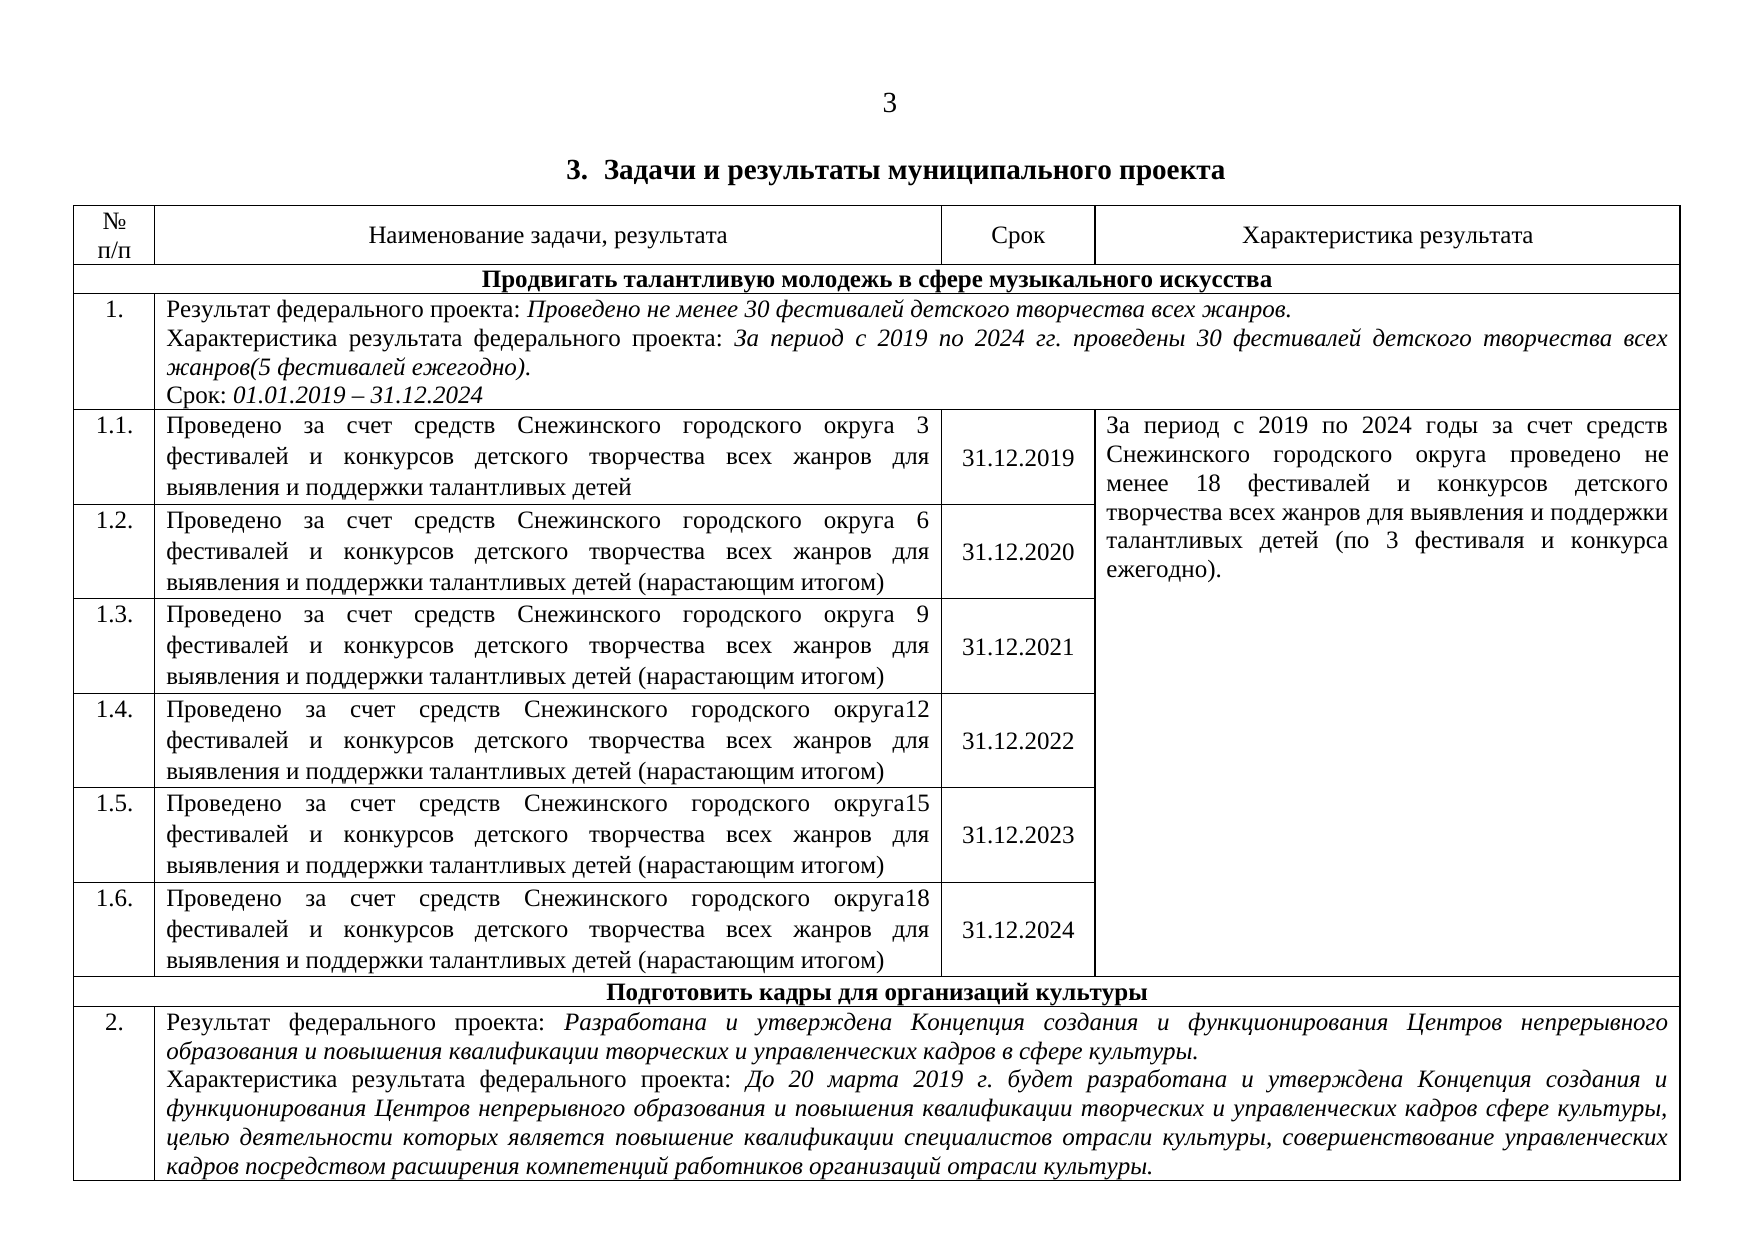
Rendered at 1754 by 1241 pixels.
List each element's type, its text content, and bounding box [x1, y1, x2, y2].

table_cell 31.12.2021 [942, 599, 1094, 693]
table_cell 2. [74, 1007, 154, 1179]
table_cell Проведено за счет средств Снежинского городского округа 6 фестивалей и конкурсов детского творчества всех жанров для выявления и поддержки талантливых детей (нарастающим итогом) [155, 505, 941, 598]
table_cell Проведено за счет средств Снежинского городского округа18 фестивалей и конкурсов детского творчества всех жанров для выявления и поддержки талантливых детей (нарастающим итогом) [155, 883, 941, 976]
table_header Характеристика результата [1096, 206, 1679, 263]
table_cell 31.12.2020 [942, 505, 1094, 598]
table_cell Проведено за счет средств Снежинского городского округа12 фестивалей и конкурсов детского творчества всех жанров для выявления и поддержки талантливых детей (нарастающим итогом) [155, 694, 941, 787]
table_cell 1.2. [74, 505, 154, 598]
table_cell 1.1. [74, 410, 154, 504]
table_header Наименование задачи, результата [155, 206, 941, 263]
table_cell 1.5. [74, 788, 154, 882]
table_cell Продвигать талантливую молодежь в сфере музыкального искусства [74, 265, 1679, 293]
table_cell 31.12.2023 [942, 788, 1094, 882]
table_cell 31.12.2019 [942, 410, 1094, 504]
table_cell 1. [74, 294, 154, 409]
table_cell Проведено за счет средств Снежинского городского округа15 фестивалей и конкурсов детского творчества всех жанров для выявления и поддержки талантливых детей (нарастающим итогом) [155, 788, 941, 882]
table_cell 31.12.2024 [942, 883, 1094, 976]
table_cell Проведено за счет средств Снежинского городского округа 3 фестивалей и конкурсов детского творчества всех жанров для выявления и поддержки талантливых детей [155, 410, 941, 504]
table_cell 1.6. [74, 883, 154, 976]
table_header № п/п [74, 206, 154, 263]
table_cell Результат федерального проекта: Проведено не менее 30 фестивалей детского творчества всех жанров. Характеристика результата федерального проекта: За период с 2019 по 2024 гг. проведены 30 фестивалей детского творчества всех жанров(5 фестивалей ежегодно). Срок: 01.01.2019 – 31.12.2024 [155, 294, 1679, 409]
table_cell 1.4. [74, 694, 154, 787]
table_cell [155, 1007, 1679, 1179]
table_cell Подготовить кадры для организаций культуры [74, 977, 1679, 1006]
table_header Срок [942, 206, 1094, 263]
table_cell 31.12.2022 [942, 694, 1094, 787]
table_cell 1.3. [74, 599, 154, 693]
table_cell Проведено за счет средств Снежинского городского округа 9 фестивалей и конкурсов детского творчества всех жанров для выявления и поддержки талантливых детей (нарастающим итогом) [155, 599, 941, 693]
table_cell За период с 2019 по 2024 годы за счет средств Снежинского городского округа проведено не менее 18 фестивалей и конкурсов детского творчества всех жанров для выявления и поддержки талантливых детей (по 3 фестиваля и конкурса ежегодно). [1096, 410, 1679, 976]
list Задачи и результаты муниципального проекта [97, 152, 1695, 186]
